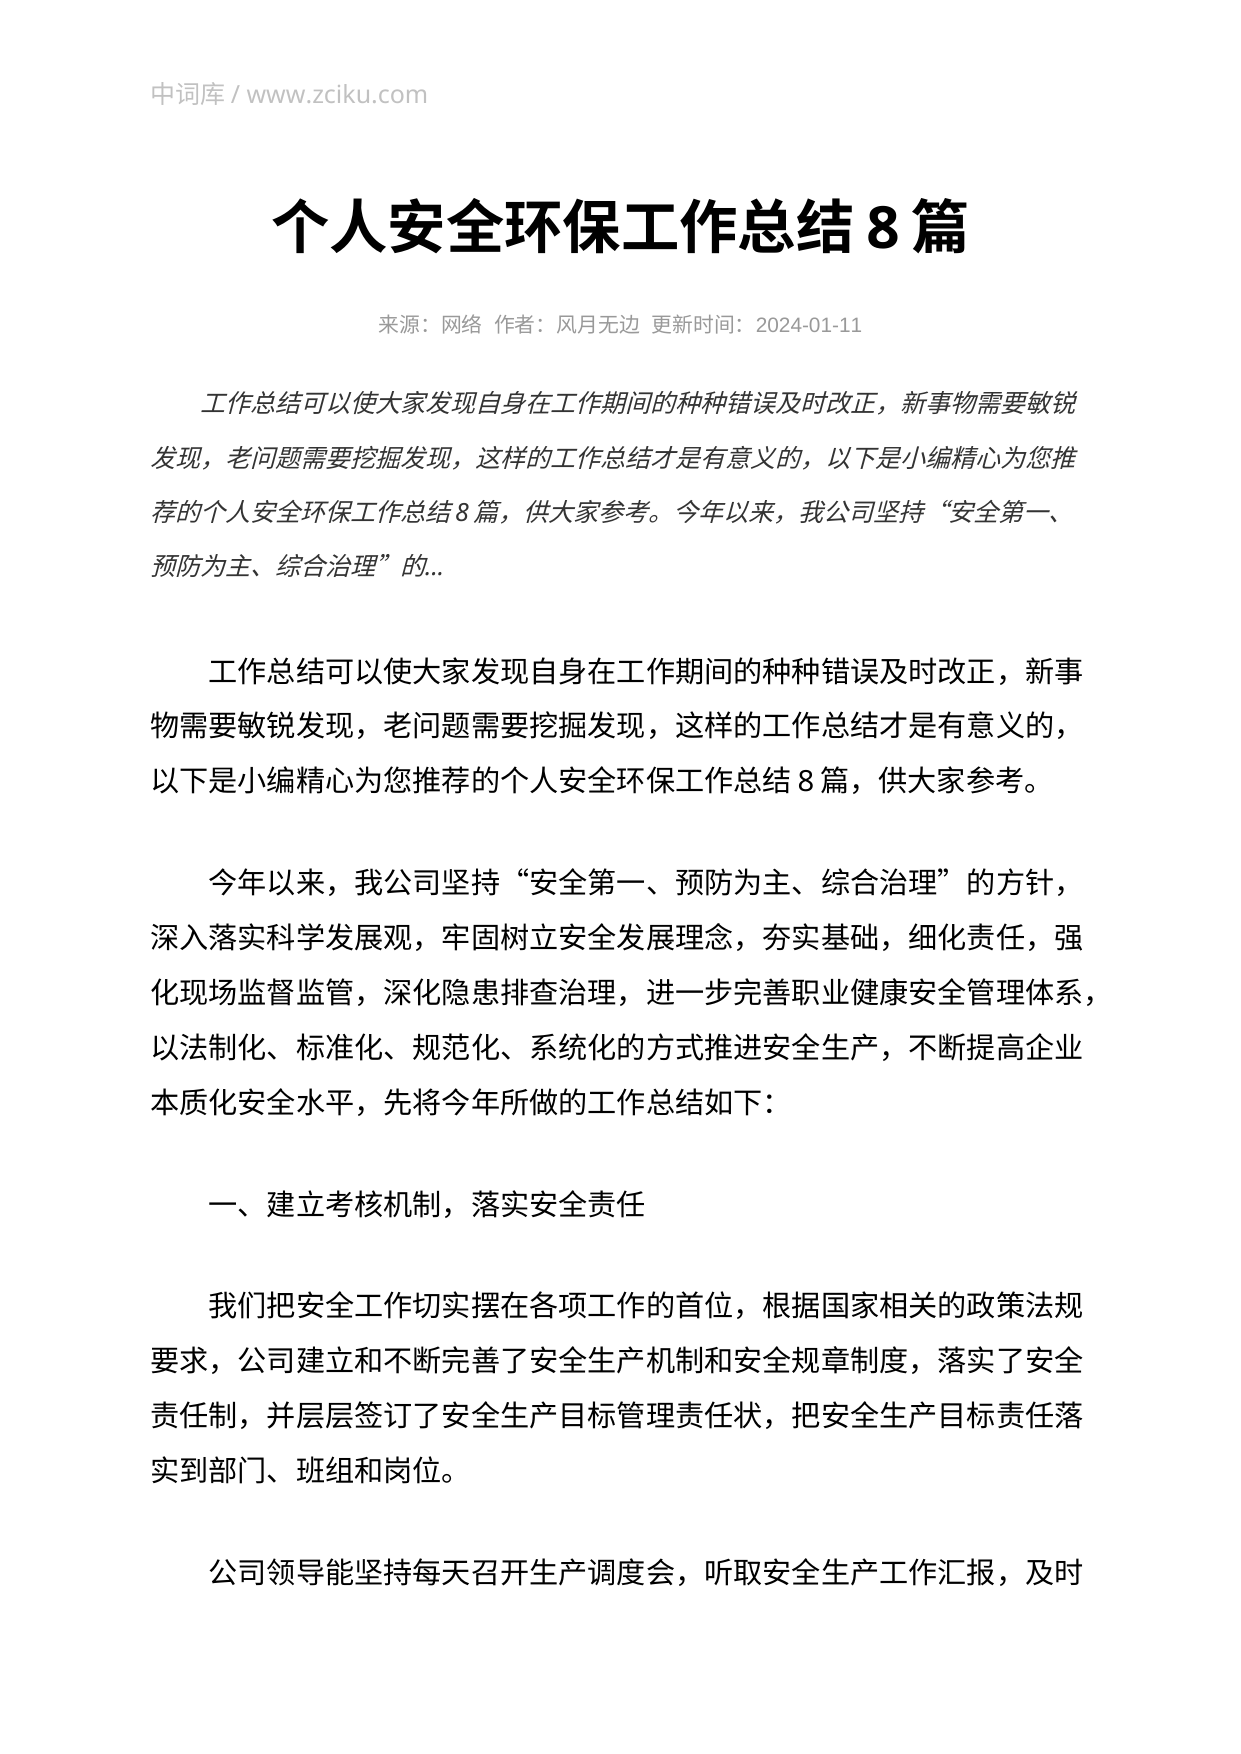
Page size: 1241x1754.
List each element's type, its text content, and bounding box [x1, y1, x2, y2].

text 今年以来，我公司坚持“安全第一、预防为主、综合治理”的方针，深入落实科学发展观，牢固树立安全发展理念，夯实基础，细化责任，强化现场监督监管，深化隐患排查治理，进一步完善职业健康安全管理体系，以法制化、标准化、规范化、系统化的方式推进安全生产，不断提高企业本质化安全水平，先将今年所做的工作总结如下： [150, 860, 1090, 1122]
text 工作总结可以使大家发现自身在工作期间的种种错误及时改正，新事物需要敏锐发现，老问题需要挖掘发现，这样的工作总结才是有意义的，以下是小编精心为您推荐的个人安全环保工作总结8篇，供大家参考。今年以来，我公司坚持“安全第一、预防为主、综合治理”的... [150, 384, 1090, 583]
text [150, 1549, 1090, 1592]
subtitle 个人安全环保工作总结8篇 [150, 181, 1090, 266]
text 工作总结可以使大家发现自身在工作期间的种种错误及时改正，新事物需要敏锐发现，老问题需要挖掘发现，这样的工作总结才是有意义的，以下是小编精心为您推荐的个人安全环保工作总结8篇，供大家参考。 [150, 648, 1090, 800]
text 一、建立考核机制，落实安全责任 [150, 1181, 1090, 1223]
text 来源：网络 作者：风月无边 更新时间：2024-01-11 [150, 313, 1090, 337]
text 我们把安全工作切实摆在各项工作的首位，根据国家相关的政策法规要求，公司建立和不断完善了安全生产机制和安全规章制度，落实了安全责任制，并层层签订了安全生产目标管理责任状，把安全生产目标责任落实到部门、班组和岗位。 [150, 1283, 1090, 1490]
